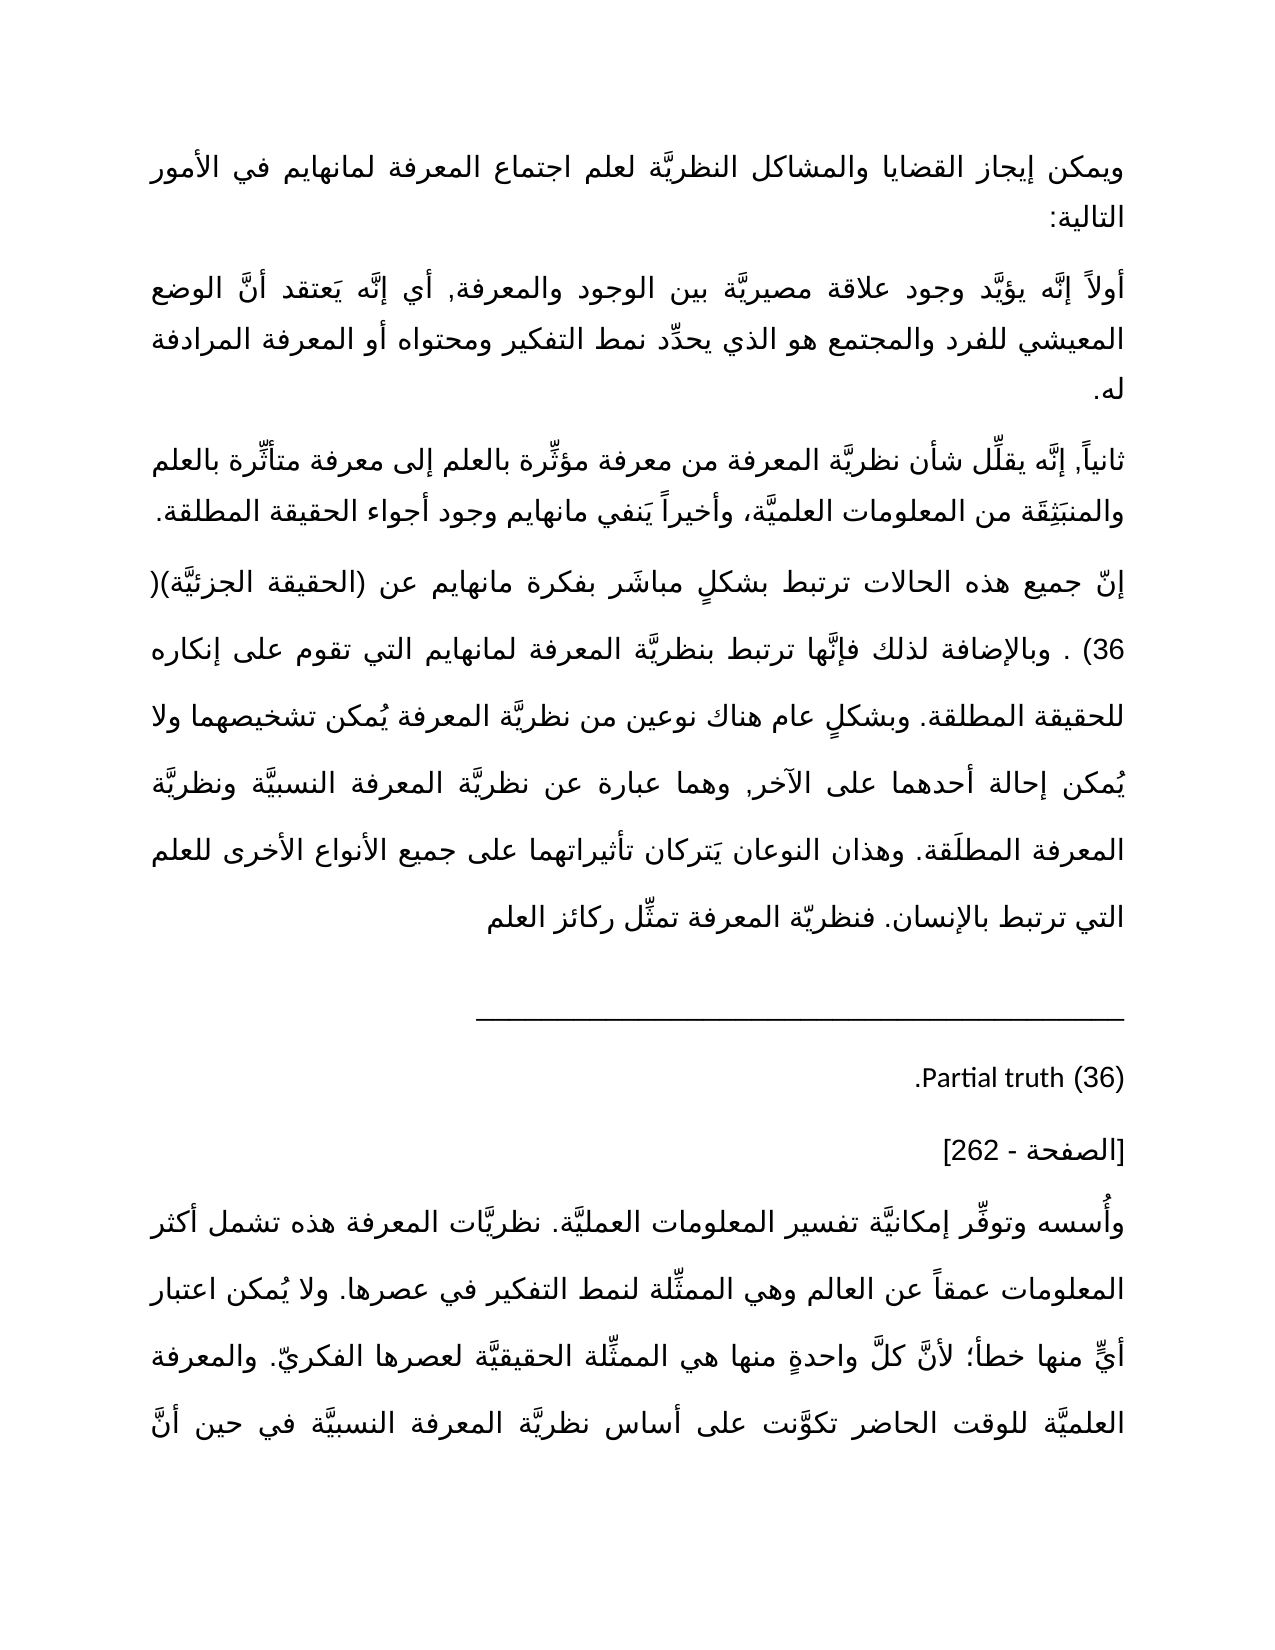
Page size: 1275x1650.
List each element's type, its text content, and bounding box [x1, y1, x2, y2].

text أولاً إنَّه يؤيَّد وجود علاقة مصيريَّة بين الوجود والمعرفة, أي إنَّه يَعتقد أنَّ الوضع المعيشي للفرد والمجتمع هو الذي يحدِّد نمط التفكير ومحتواه أو المعرفة المرادفة له. [150, 271, 1125, 406]
text (36) Partial truth. [150, 1059, 1125, 1095]
text [الصفحة - 262] [150, 1133, 1125, 1167]
text إنّ جميع هذه الحالات ترتبط بشكلٍ مباشَر بفكرة مانهايم عن (الحقيقة الجزئيَّة)(36) . وبالإضافة لذلك فإنَّها ترتبط بنظريَّة المعرفة لمانهايم التي تقوم على إنكاره للحقيقة المطلقة. وبشكلٍ عام هناك نوعين من نظريَّة المعرفة يُمكن تشخيصهما ولا يُمكن إحالة أحدهما على الآخر, وهما عبارة عن نظريَّة المعرفة النسبيَّة ونظريَّة المعرفة المطلَقة. وهذان النوعان يَتركان تأثيراتهما على جميع الأنواع الأخرى للعلم التي ترتبط بالإنسان. فنظريّة المعرفة تمثِّل ركائز العلم [150, 565, 1125, 934]
text ثانياً, إنَّه يقلِّل شأن نظريَّة المعرفة من معرفة مؤثِّرة بالعلم إلى معرفة متأثِّرة بالعلم والمنبَثِقَة من المعلومات العلميَّة، وأخيراً يَنفي مانهايم وجود أجواء الحقيقة المطلقة. [150, 443, 1125, 527]
text ويمكن إيجاز القضايا والمشاكل النظريَّة لعلم اجتماع المعرفة لمانهايم في الأمور التالية: [150, 150, 1125, 234]
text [150, 1204, 1125, 1439]
text ________________________________________ [150, 988, 1125, 1022]
